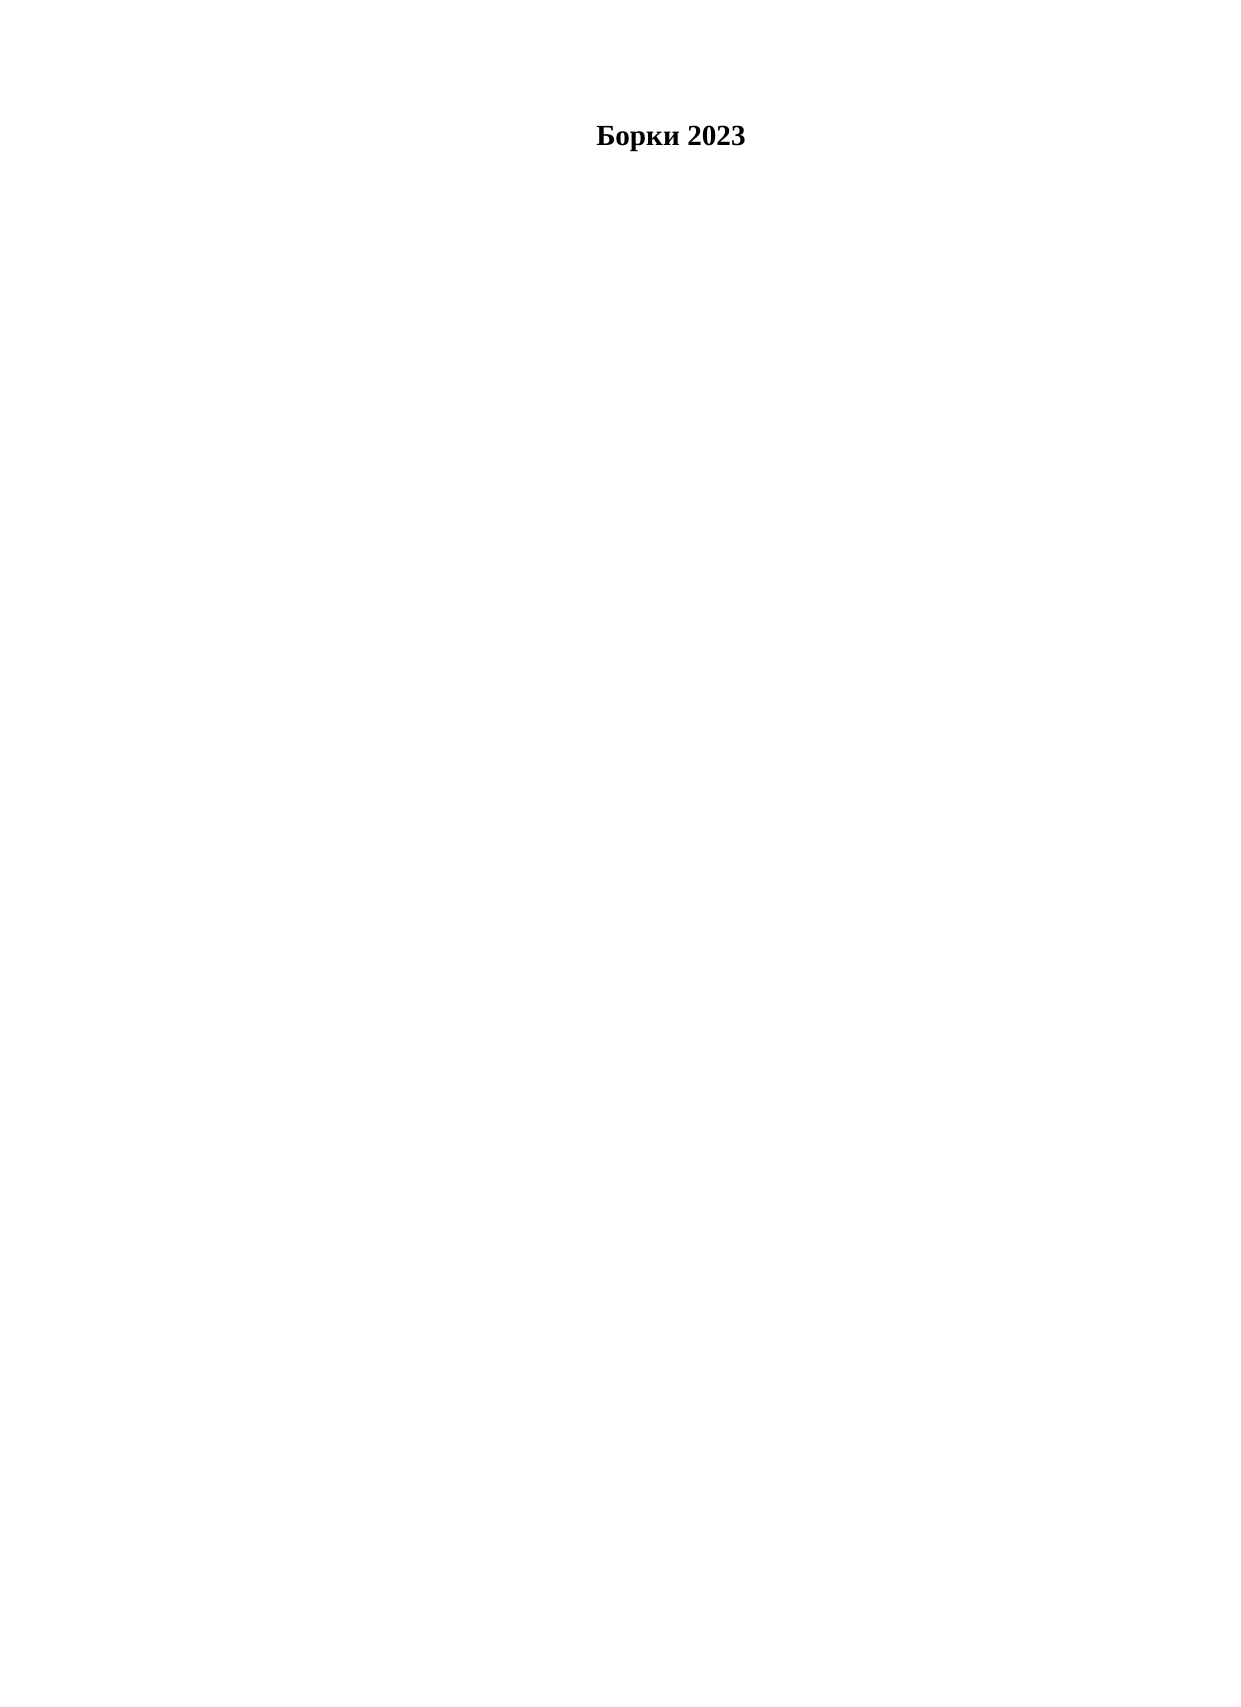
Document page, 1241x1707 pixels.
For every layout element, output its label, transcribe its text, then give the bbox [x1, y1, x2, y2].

text ​Борки‌ 2023‌​ [190, 118, 1152, 152]
